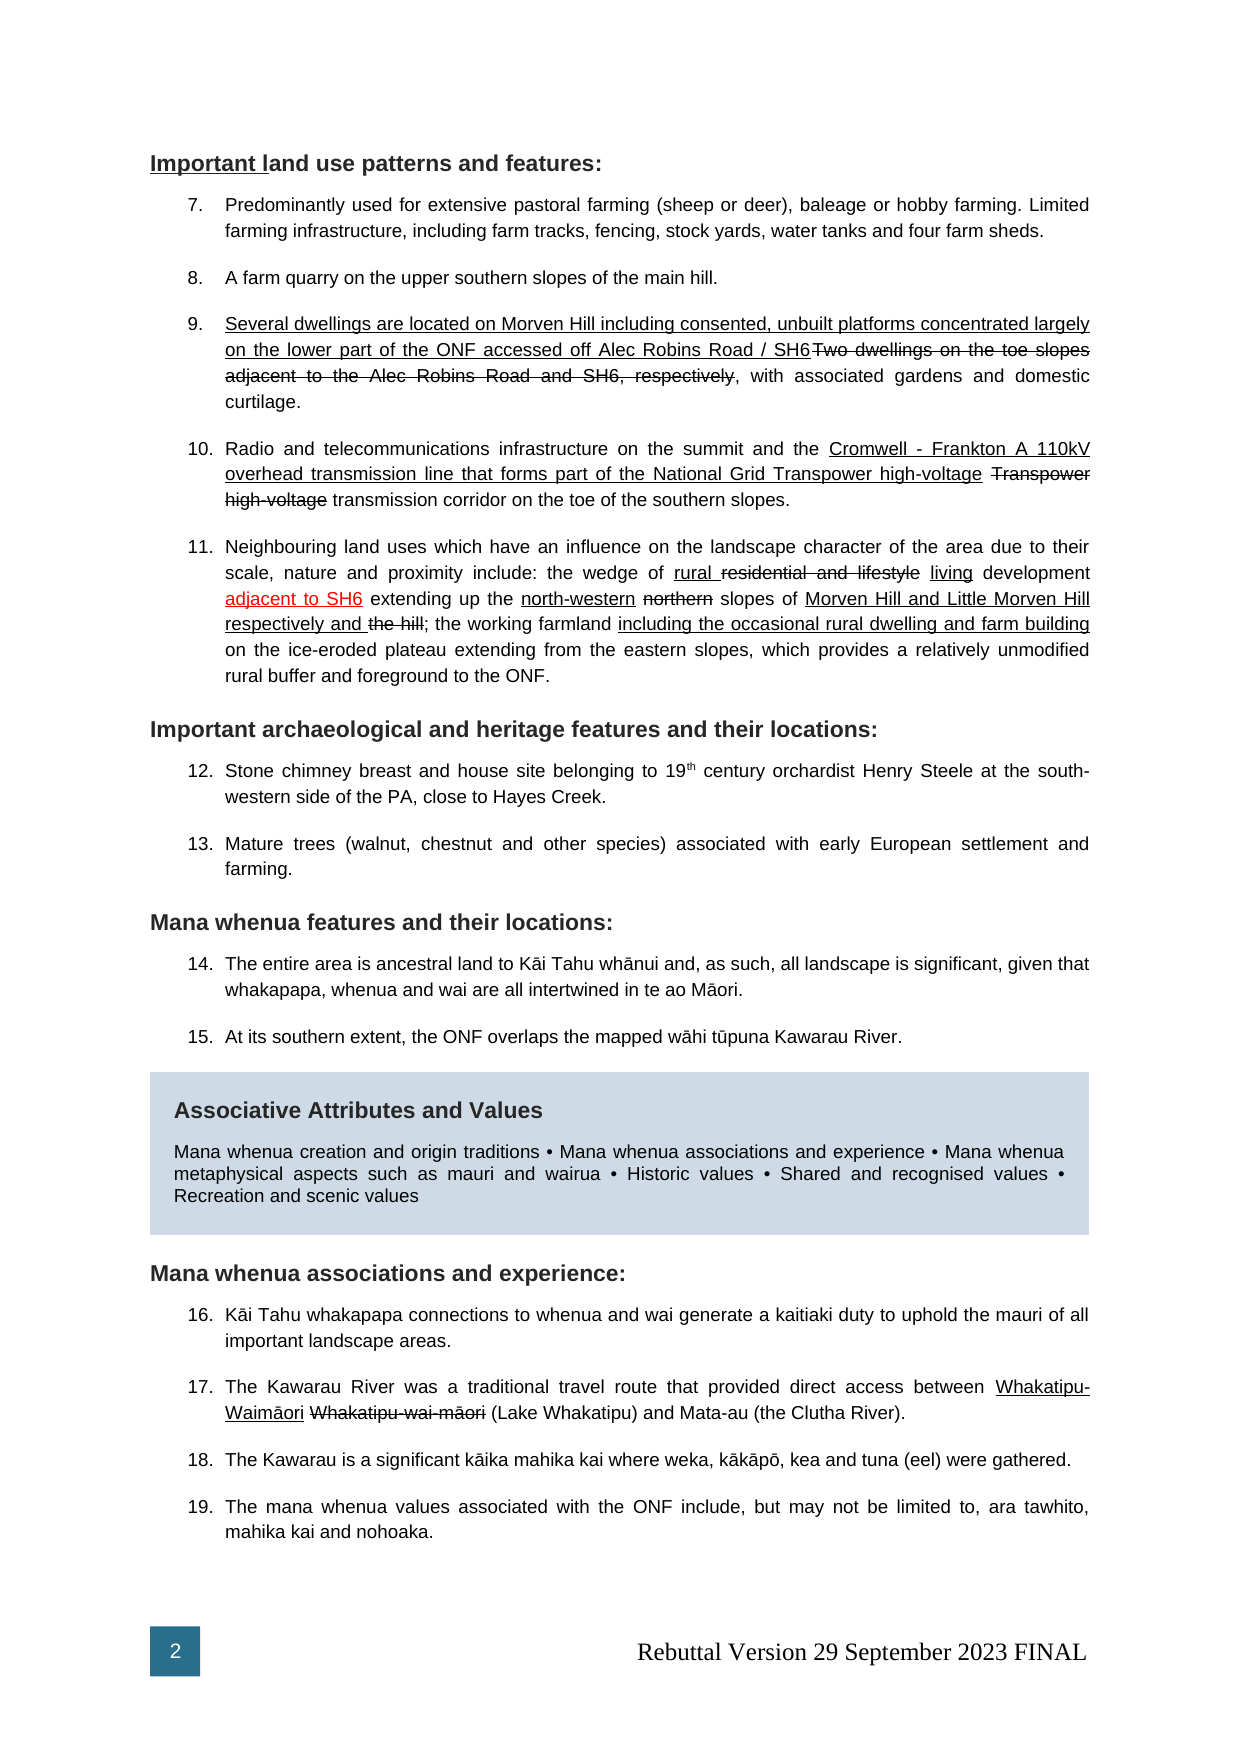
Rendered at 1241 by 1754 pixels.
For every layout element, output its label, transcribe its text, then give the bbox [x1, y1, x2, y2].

subtitle Important archaeological and heritage features and their locations: [150, 716, 1090, 742]
list Predominantly used for extensive pastoral farming (sheep or deer), baleage or hobby farming. Limited farming infrastructure, including farm tracks, fencing, stock yards, water tanks and four farm sheds. [187, 194, 1090, 241]
subtitle Important land use patterns and features: [150, 150, 1090, 176]
list Neighbouring land uses which have an influence on the landscape character of the area due to their scale, nature and proximity include: the wedge of rural residential and lifestyle living development adjacent to SH6 extending up the north-western northern slopes of Morven Hill and Little Morven Hill respectively and the hill; the working farmland including the occasional rural dwelling and farm building on the ice-eroded plateau extending from the eastern slopes, which provides a relatively unmodified rural buffer and foreground to the ONF. [187, 536, 1090, 686]
subtitle Mana whenua features and their locations: [150, 909, 1090, 935]
subtitle Mana whenua associations and experience: [150, 1260, 1090, 1286]
list The Kawarau is a significant kāika mahika kai where weka, kākāpō, kea and tuna (eel) were gathered. [187, 1449, 1090, 1470]
table_header Associative Attributes and Values Mana whenua creation and origin traditions • Mana whenua associations and experience • Mana whenua metaphysical aspects such as mauri and wairua • Historic values • Shared and recognised values • Recreation and scenic values [150, 1072, 1089, 1235]
list The mana whenua values associated with the ONF include, but may not be limited to, ara tawhito, mahika kai and nohoaka. [187, 1495, 1090, 1543]
list Mature trees (walnut, chestnut and other species) associated with early European settlement and farming. [187, 832, 1090, 880]
list The Kawarau River was a traditional travel route that provided direct access between Whakatipu-Waimāori Whakatipu-wai-māori (Lake Whakatipu) and Mata-au (the Clutha River). [187, 1376, 1090, 1424]
list Several dwellings are located on Morven Hill including consented, unbuilt platforms concentrated largely on the lower part of the ONF accessed off Alec Robins Road / SH6Two dwellings on the toe slopes adjacent to the Alec Robins Road and SH6, respectively, with associated gardens and domestic curtilage. [187, 313, 1090, 412]
list The entire area is ancestral land to Kāi Tahu whānui and, as such, all landscape is significant, given that whakapapa, whenua and wai are all intertwined in te ao Māori. [187, 953, 1090, 1000]
list A farm quarry on the upper southern slopes of the main hill. [187, 267, 1090, 288]
list Kāi Tahu whakapapa connections to whenua and wai generate a kaitiaki duty to uphold the mauri of all important landscape areas. [187, 1304, 1090, 1351]
list At its southern extent, the ONF overlaps the mapped wāhi tūpuna Kawarau River. [187, 1026, 1090, 1047]
list Radio and telecommunications infrastructure on the summit and the Cromwell - Frankton A 110kV overhead transmission line that forms part of the National Grid Transpower high-voltage Transpower high-voltage transmission corridor on the toe of the southern slopes. [187, 437, 1090, 511]
list Stone chimney breast and house site belonging to 19th century orchardist Henry Steele at the south-western side of the PA, close to Hayes Creek. [187, 760, 1090, 807]
